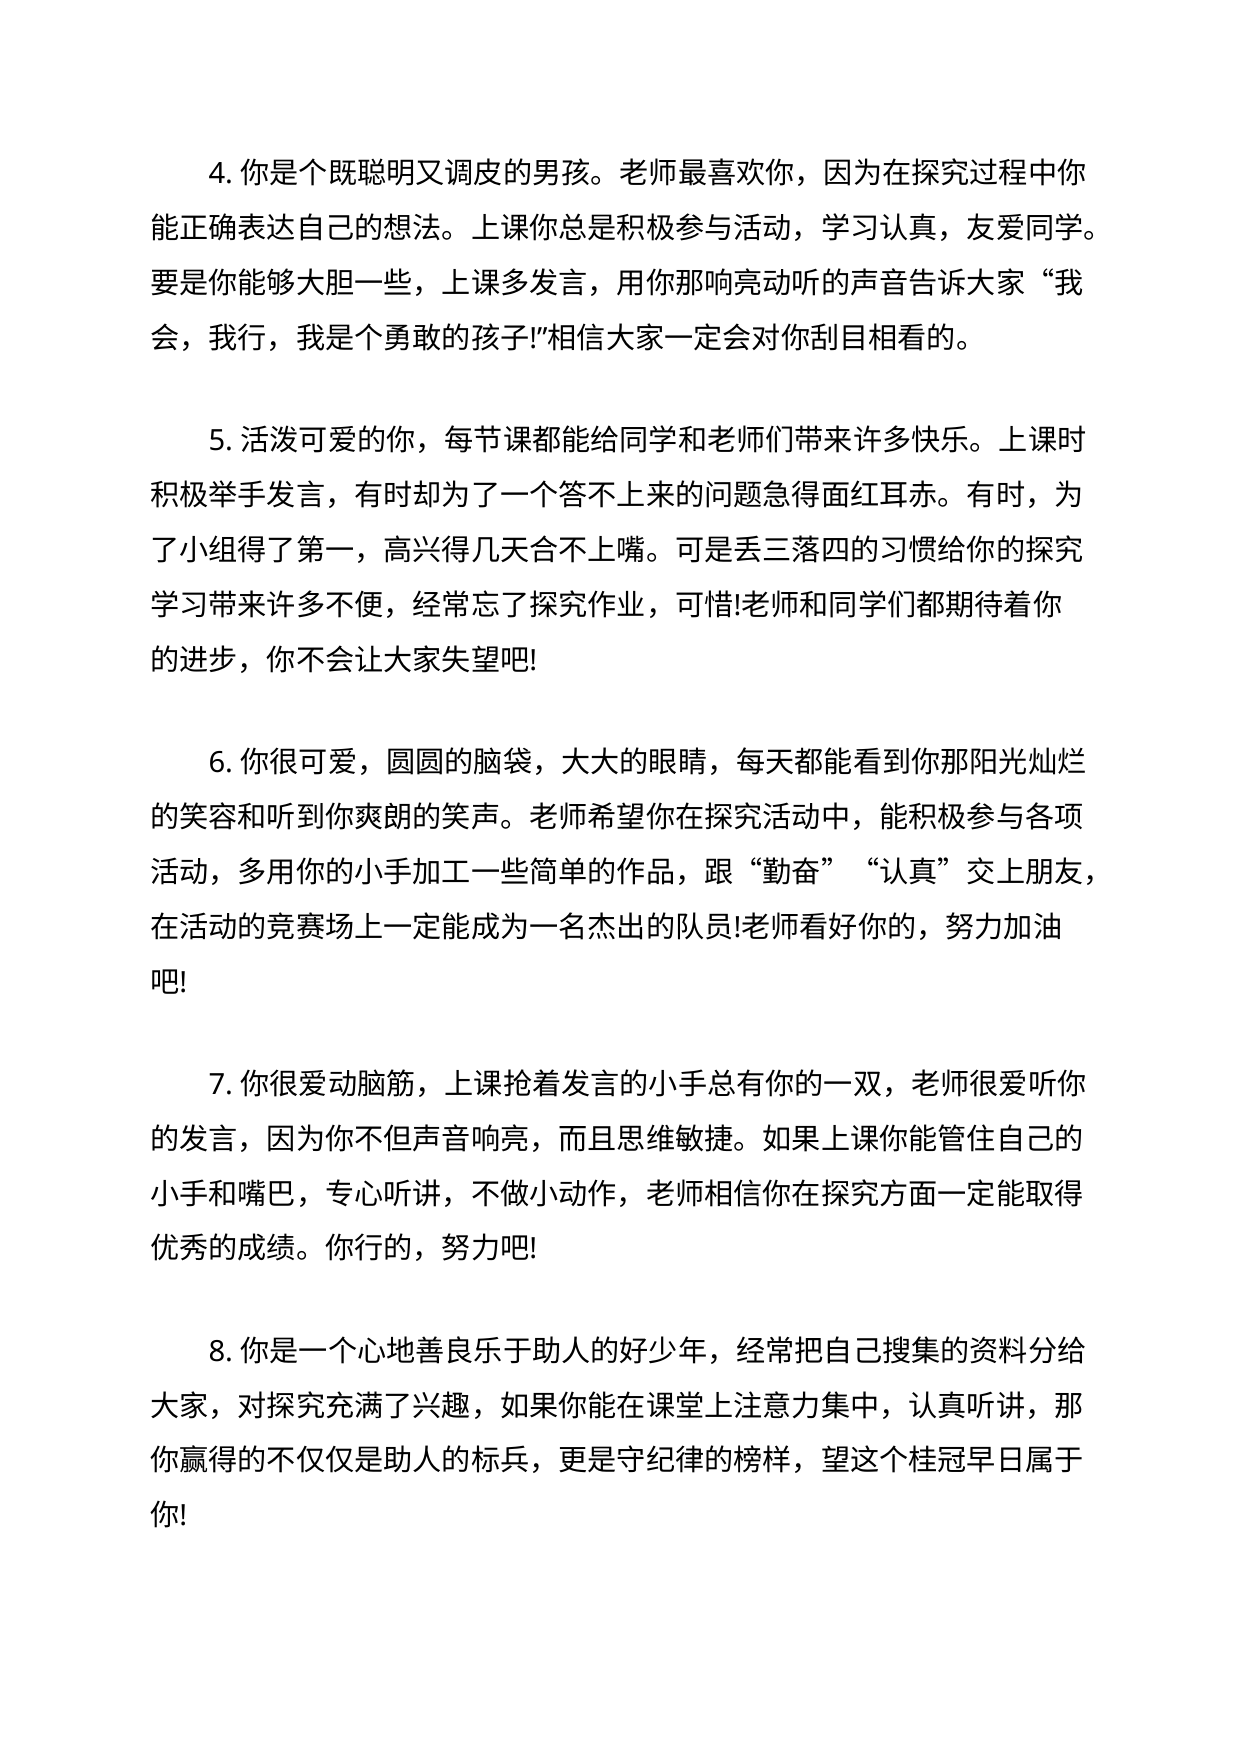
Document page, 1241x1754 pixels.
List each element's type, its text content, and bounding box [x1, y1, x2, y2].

text 4. 你是个既聪明又调皮的男孩。老师最喜欢你，因为在探究过程中你能正确表达自己的想法。上课你总是积极参与活动，学习认真，友爱同学。要是你能够大胆一些，上课多发言，用你那响亮动听的声音告诉大家“我会，我行，我是个勇敢的孩子!”相信大家一定会对你刮目相看的。 [150, 150, 1090, 357]
text 6. 你很可爱，圆圆的脑袋，大大的眼睛，每天都能看到你那阳光灿烂的笑容和听到你爽朗的笑声。老师希望你在探究活动中，能积极参与各项活动，多用你的小手加工一些简单的作品，跟“勤奋”“认真”交上朋友，在活动的竞赛场上一定能成为一名杰出的队员!老师看好你的，努力加油吧! [150, 738, 1090, 1001]
text 7. 你很爱动脑筋，上课抢着发言的小手总有你的一双，老师很爱听你的发言，因为你不但声音响亮，而且思维敏捷。如果上课你能管住自己的小手和嘴巴，专心听讲，不做小动作，老师相信你在探究方面一定能取得优秀的成绩。你行的，努力吧! [150, 1060, 1090, 1267]
text 8. 你是一个心地善良乐于助人的好少年，经常把自己搜集的资料分给大家，对探究充满了兴趣，如果你能在课堂上注意力集中，认真听讲，那你赢得的不仅仅是助人的标兵，更是守纪律的榜样，望这个桂冠早日属于你! [150, 1327, 1090, 1534]
text 5. 活泼可爱的你，每节课都能给同学和老师们带来许多快乐。上课时积极举手发言，有时却为了一个答不上来的问题急得面红耳赤。有时，为了小组得了第一，高兴得几天合不上嘴。可是丢三落四的习惯给你的探究学习带来许多不便，经常忘了探究作业，可惜!老师和同学们都期待着你的进步，你不会让大家失望吧! [150, 417, 1090, 679]
